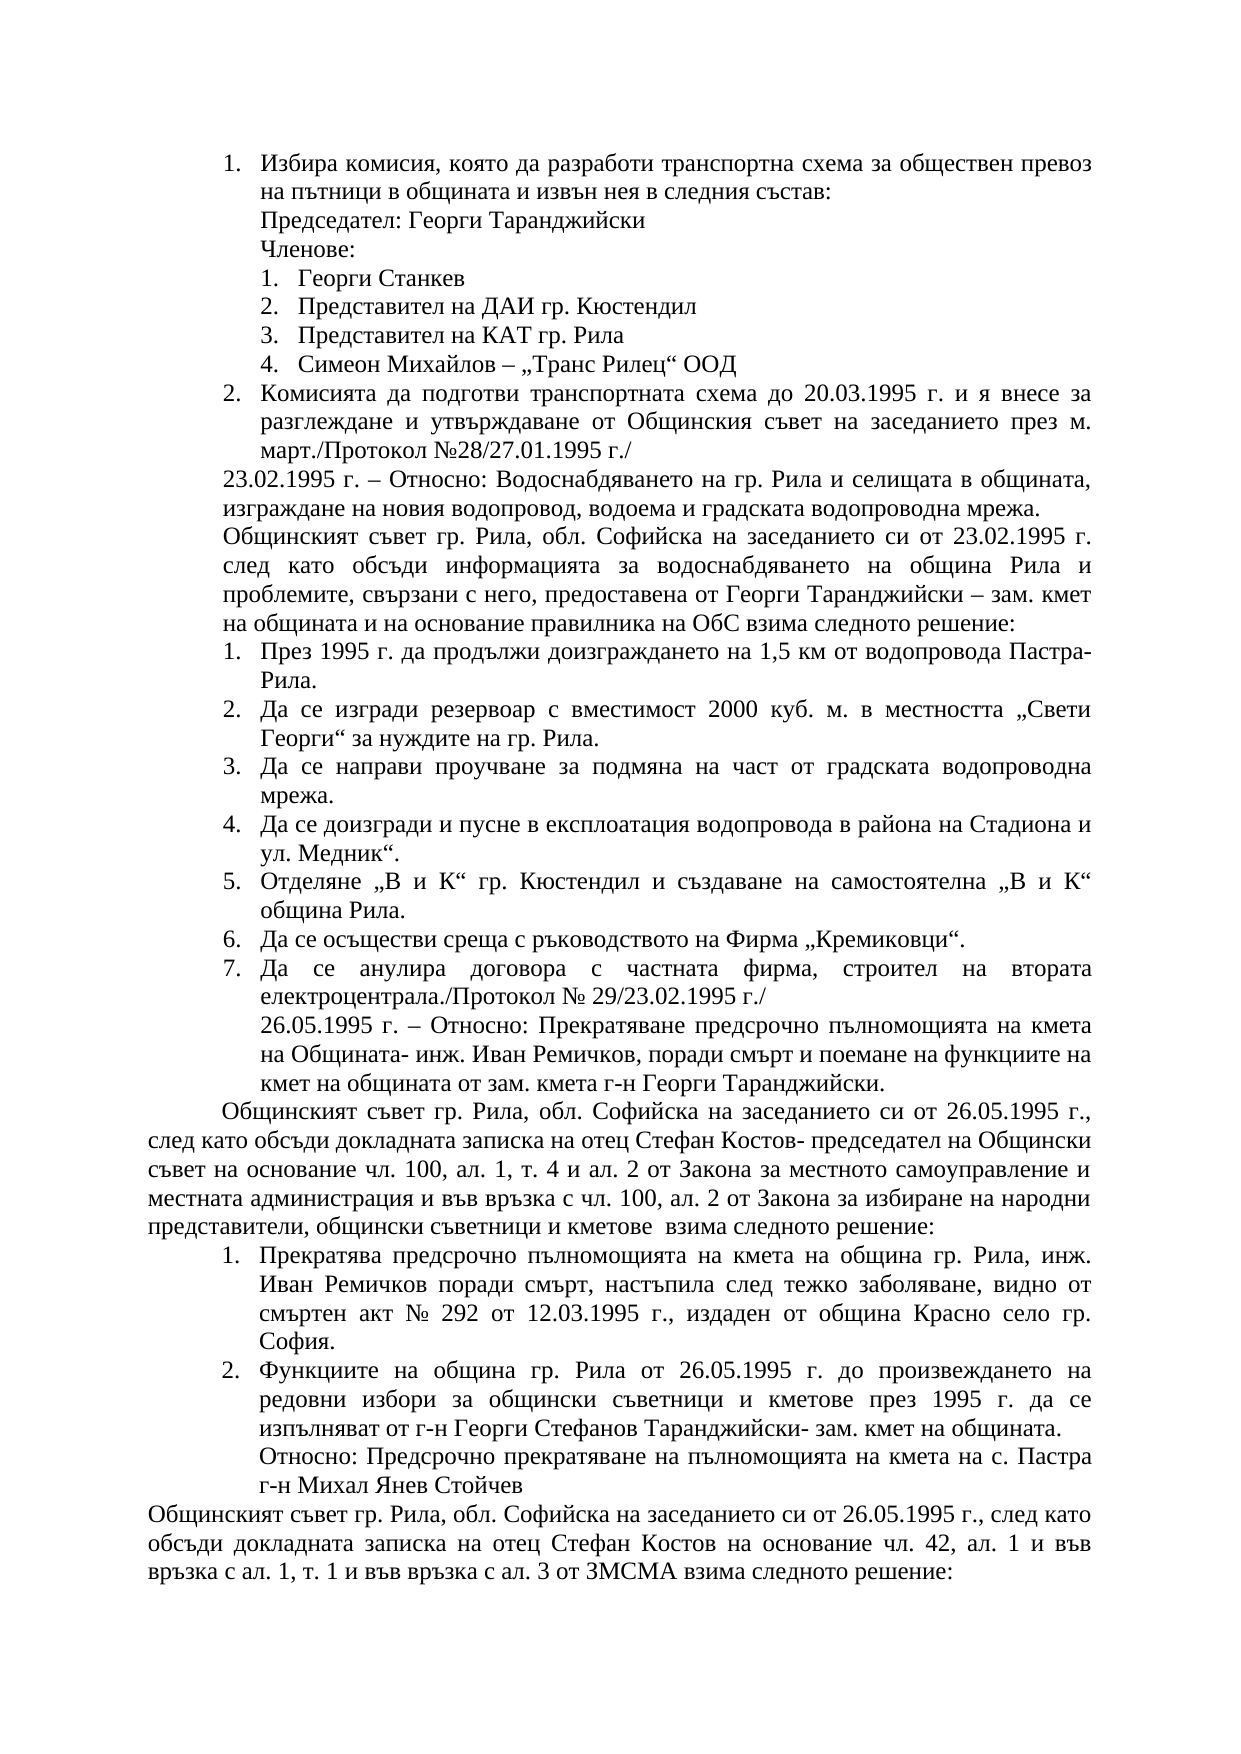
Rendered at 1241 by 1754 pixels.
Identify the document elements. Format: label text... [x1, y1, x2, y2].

text Общинският съвет гр. Рила, обл. Софийска на заседанието си от 26.05.1995 г., след като обсъди докладната записка на отец Стефан Костов- председател на Общински съвет на основание чл. 100, ал. 1, т. 4 и ал. 2 от Закона за местното самоуправление и местната администрация и във връзка с чл. 100, ал. 2 от Закона за избиране на народни представители, общински съветници и кметове взима следното решение: [148, 1096, 1093, 1240]
list Прекратява предсрочно пълномощията на кмета на община гр. Рила, инж. Иван Ремичков поради смърт, настъпила след тежко заболяване, видно от смъртен акт № 292 от 12.03.1995 г., издаден от община Красно село гр. София. [221, 1240, 1093, 1355]
list Отделяне „В и К“ гр. Кюстендил и създаване на самостоятелна „В и К“ община Рила. [223, 866, 1093, 924]
list Да се анулира договора с частната фирма, строител на втората електроцентрала./Протокол № 29/23.02.1995 г./ [223, 953, 1093, 1010]
text 23.02.1995 г. – Относно: Водоснабдяването на гр. Рила и селищата в общината, изграждане на новия водопровод, водоема и градската водопроводна мрежа. [223, 464, 1093, 521]
list Представител на КАТ гр. Рила [260, 320, 1093, 349]
list Комисията да подготви транспортната схема до 20.03.1995 г. и я внесе за разглеждане и утвърждаване от Общинския съвет на заседанието през м. март./Протокол №28/27.01.1995 г./ [223, 378, 1093, 464]
text Относно: Предсрочно прекратяване на пълномощията на кмета на с. Пастра г-н Михал Янев Стойчев [259, 1441, 1093, 1499]
list През 1995 г. да продължи доизграждането на 1,5 км от водопровода Пастра- Рила. [223, 636, 1093, 694]
list Представител на ДАИ гр. Кюстендил [260, 291, 1093, 320]
list Избира комисия, която да разработи транспортна схема за обществен превоз на пътници в общината и извън нея в следния състав: [223, 148, 1093, 205]
list Симеон Михайлов – „Транс Рилец“ ООД [260, 349, 1093, 378]
list Да се доизгради и пусне в експлоатация водопровода в района на Стадиона и ул. Медник“. [223, 809, 1093, 866]
text 26.05.1995 г. – Относно: Прекратяване предсрочно пълномощията на кмета на Общината- инж. Иван Ремичков, поради смърт и поемане на функциите на кмет на общината от зам. кмета г-н Георги Таранджийски. [260, 1010, 1093, 1096]
list Георги Станкев [260, 263, 1093, 291]
list Да се направи проучване за подмяна на част от градската водопроводна мрежа. [223, 751, 1093, 809]
text Общинският съвет гр. Рила, обл. Софийска на заседанието си от 23.02.1995 г. след като обсъди информацията за водоснабдяването на община Рила и проблемите, свързани с него, предоставена от Георги Таранджийски – зам. кмет на общината и на основание правилника на ОбС взима следното решение: [223, 521, 1093, 636]
text Членове: [260, 234, 1093, 263]
list Функциите на община гр. Рила от 26.05.1995 г. до произвеждането на редовни избори за общински съветници и кметове през 1995 г. да се изпълняват от г-н Георги Стефанов Таранджийски- зам. кмет на общината. [221, 1355, 1093, 1441]
list Да се осъществи среща с ръководството на Фирма „Кремиковци“. [223, 924, 1093, 953]
text Общинският съвет гр. Рила, обл. Софийска на заседанието си от 26.05.1995 г., след като обсъди докладната записка на отец Стефан Костов на основание чл. 42, ал. 1 и във връзка с ал. 1, т. 1 и във връзка с ал. 3 от ЗМСМА взима следното решение: [148, 1499, 1093, 1585]
list Да се изгради резервоар с вместимост 2000 куб. м. в местността „Свети Георги“ за нуждите на гр. Рила. [223, 694, 1093, 751]
text Председател: Георги Таранджийски [260, 205, 1093, 234]
